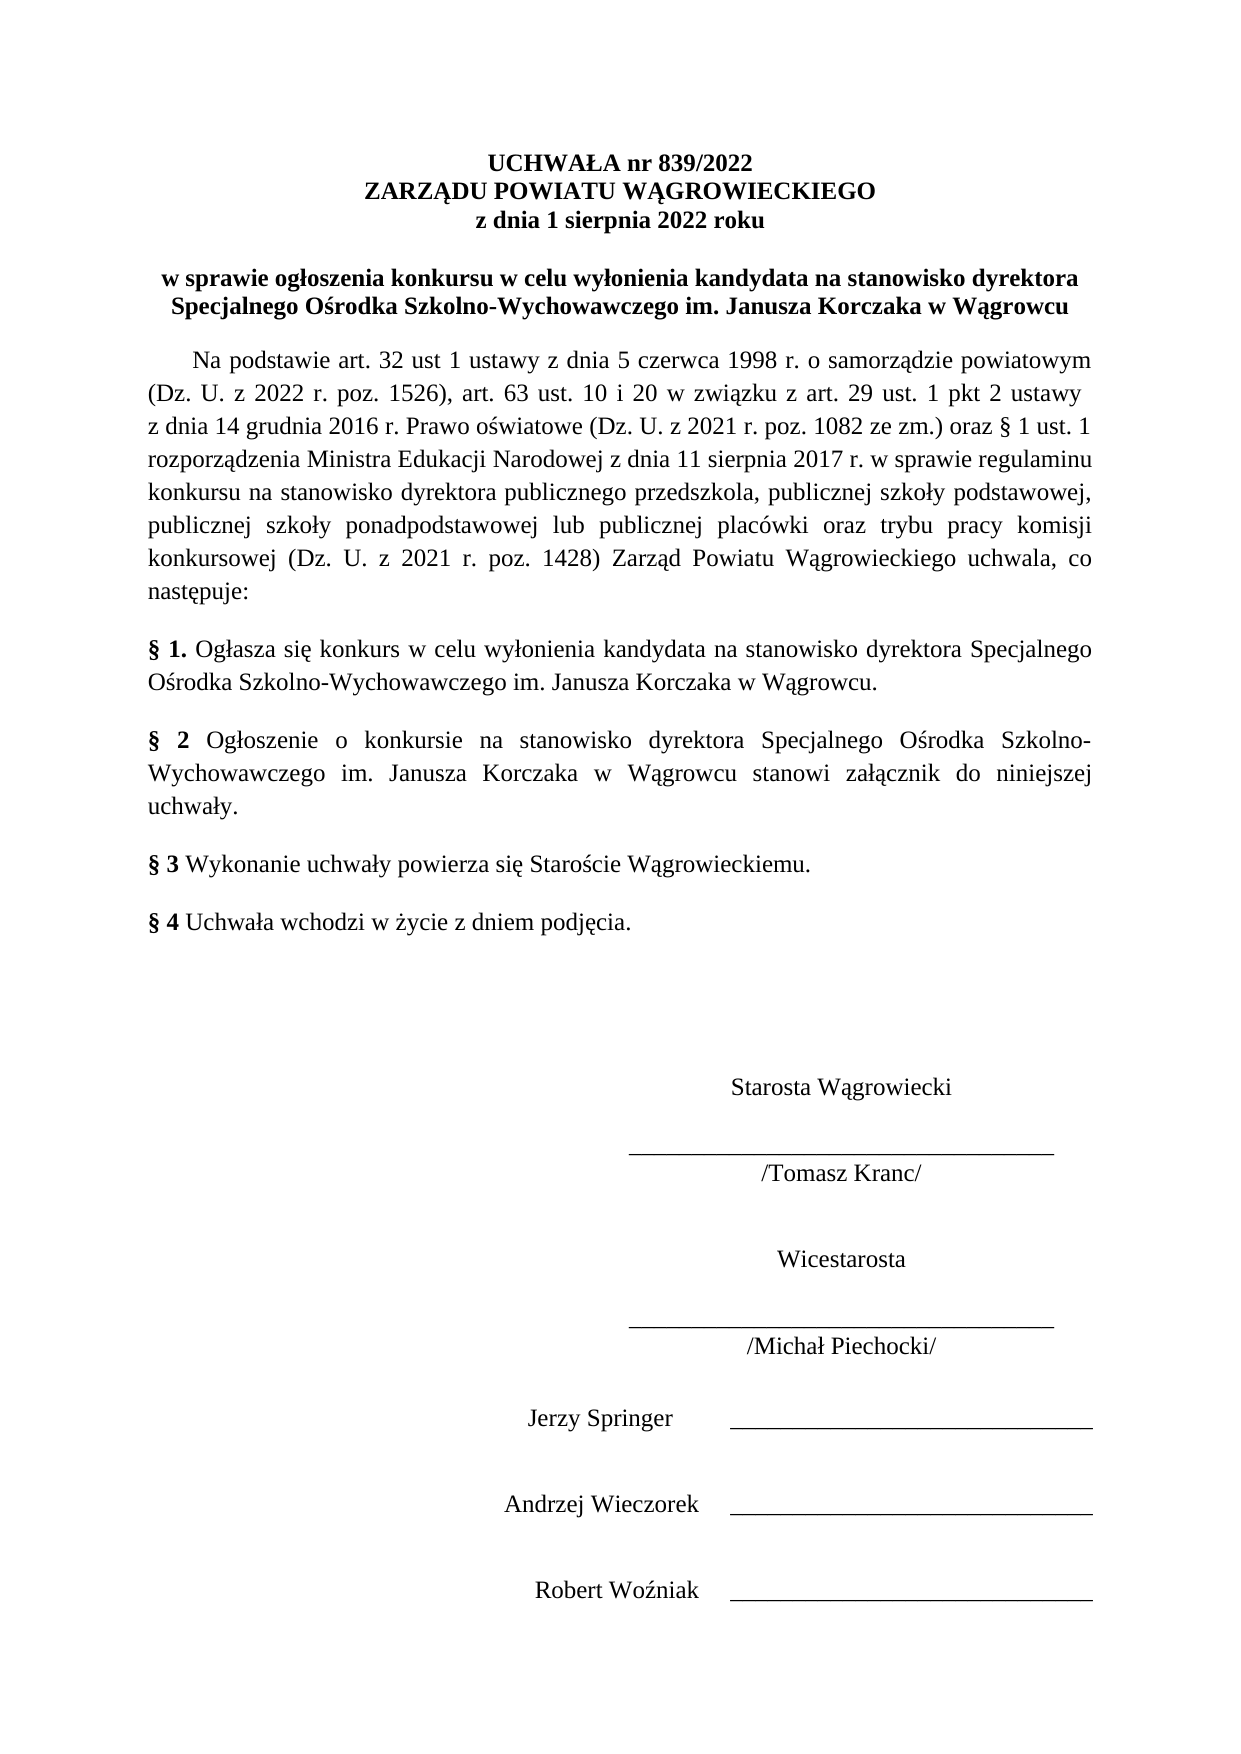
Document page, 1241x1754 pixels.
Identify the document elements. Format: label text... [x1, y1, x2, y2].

text /Michał Piechocki/ [590, 1331, 1093, 1359]
text Jerzy Springer _____________________________ [369, 1403, 1093, 1431]
subtitle Starosta Wągrowiecki [516, 1072, 1093, 1101]
text __________________________________ [590, 1302, 1093, 1331]
text § 3 Wykonanie uchwały powierza się Staroście Wągrowieckiemu. [148, 849, 1093, 878]
text __________________________________ [590, 1129, 1093, 1158]
text § 1. Ogłasza się konkurs w celu wyłonienia kandydata na stanowisko dyrektora Specjalnego Ośrodka Szkolno-Wychowawczego im. Janusza Korczaka w Wągrowcu. [148, 634, 1093, 696]
text Andrzej Wieczorek _____________________________ [369, 1489, 1093, 1518]
text § 2 Ogłoszenie o konkursie na stanowisko dyrektora Specjalnego Ośrodka Szkolno-Wychowawczego im. Janusza Korczaka w Wągrowcu stanowi załącznik do niniejszej uchwały. [148, 725, 1093, 820]
text UCHWAŁA nr 839/2022 [148, 148, 1093, 176]
text § 4 Uchwała wchodzi w życie z dniem podjęcia. [148, 907, 1093, 936]
subtitle Wicestarosta [516, 1244, 1093, 1273]
text ZARZĄDU POWIATU WĄGROWIECKIEGO [148, 176, 1093, 205]
text w sprawie ogłoszenia konkursu w celu wyłonienia kandydata na stanowisko dyrektora Specjalnego Ośrodka Szkolno-Wychowawczego im. Janusza Korczaka w Wągrowcu [148, 263, 1093, 320]
text /Tomasz Kranc/ [590, 1158, 1093, 1187]
text Na podstawie art. 32 ust 1 ustawy z dnia 5 czerwca 1998 r. o samorządzie powiatowym (Dz. U. z 2022 r. poz. 1526), art. 63 ust. 10 i 20 w związku z art. 29 ust. 1 pkt 2 ustawy z dnia 14 grudnia 2016 r. Prawo oświatowe (Dz. U. z 2021 r. poz. 1082 ze zm.) oraz § 1 ust. 1 rozporządzenia Ministra Edukacji Narodowej z dnia 11 sierpnia 2017 r. w sprawie regulaminu konkursu na stanowisko dyrektora publicznego przedszkola, publicznej szkoły podstawowej, publicznej szkoły ponadpodstawowej lub publicznej placówki oraz trybu pracy komisji konkursowej (Dz. U. z 2021 r. poz. 1428) Zarząd Powiatu Wągrowieckiego uchwala, co następuje: [148, 345, 1093, 605]
text Robert Woźniak _____________________________ [369, 1575, 1093, 1604]
text z dnia 1 sierpnia 2022 roku [148, 205, 1093, 234]
